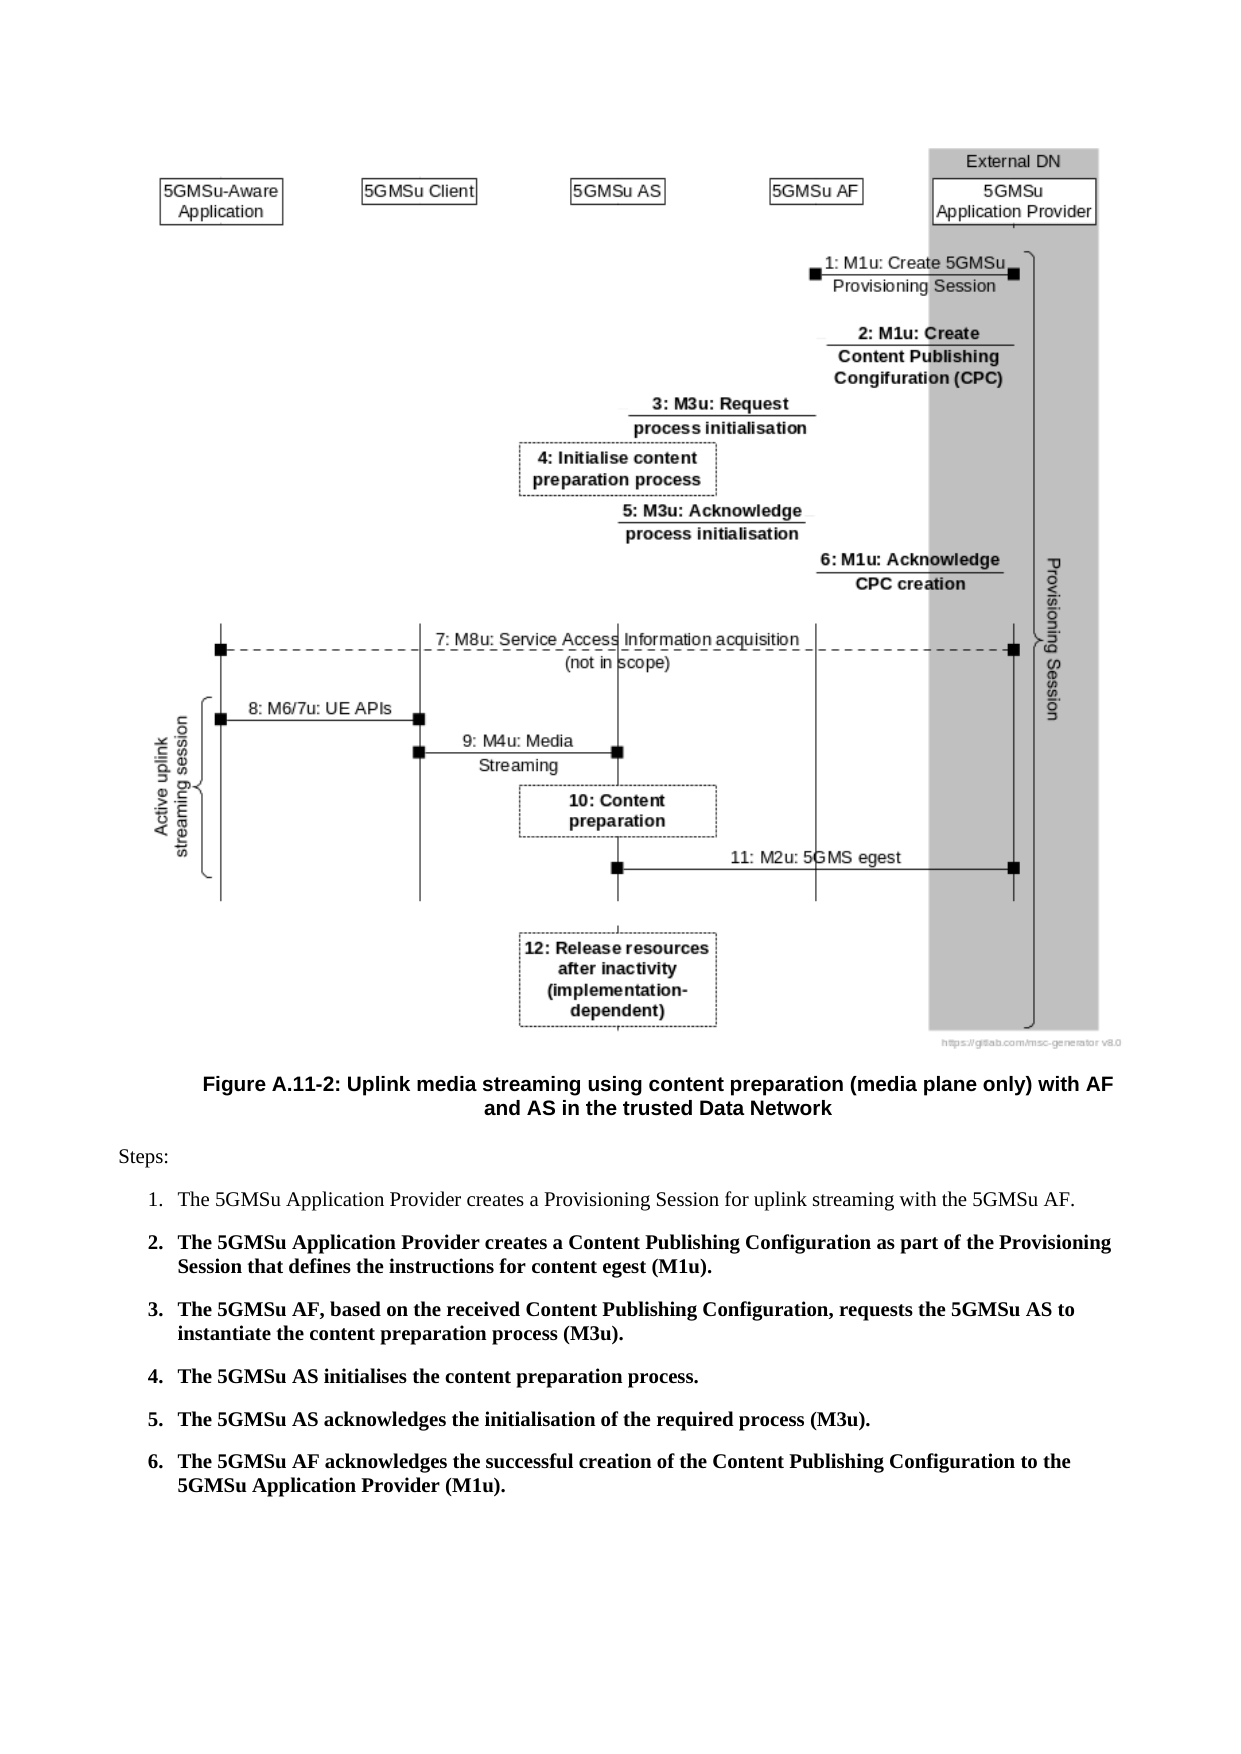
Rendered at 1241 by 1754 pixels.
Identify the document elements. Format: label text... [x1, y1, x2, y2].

text 6. The 5GMSu AF acknowledges the successful creation of the Content Publishing Configuration to the 5GMSu Application Provider (M1u). [148, 1449, 1122, 1497]
text Figure A.11-2: Uplink media streaming using content preparation (media plane only) with AF and AS in the trusted Data Network [194, 1071, 1122, 1119]
text 2. The 5GMSu Application Provider creates a Content Publishing Configuration as part of the Provisioning Session that defines the instructions for content egest (M1u). [148, 1230, 1122, 1278]
text 5. The 5GMSu AS acknowledges the initialisation of the required process (M3u). [148, 1406, 1122, 1431]
text 3. The 5GMSu AF, based on the received Content Publishing Configuration, requests the 5GMSu AS to instantiate the content preparation process (M3u). [148, 1297, 1122, 1345]
text 4. The 5GMSu AS initialises the content preparation process. [148, 1364, 1122, 1388]
text 1. The 5GMSu Application Provider creates a Provisioning Session for uplink streaming with the 5GMSu AF. [148, 1187, 1122, 1211]
text Steps: [118, 1144, 1122, 1168]
